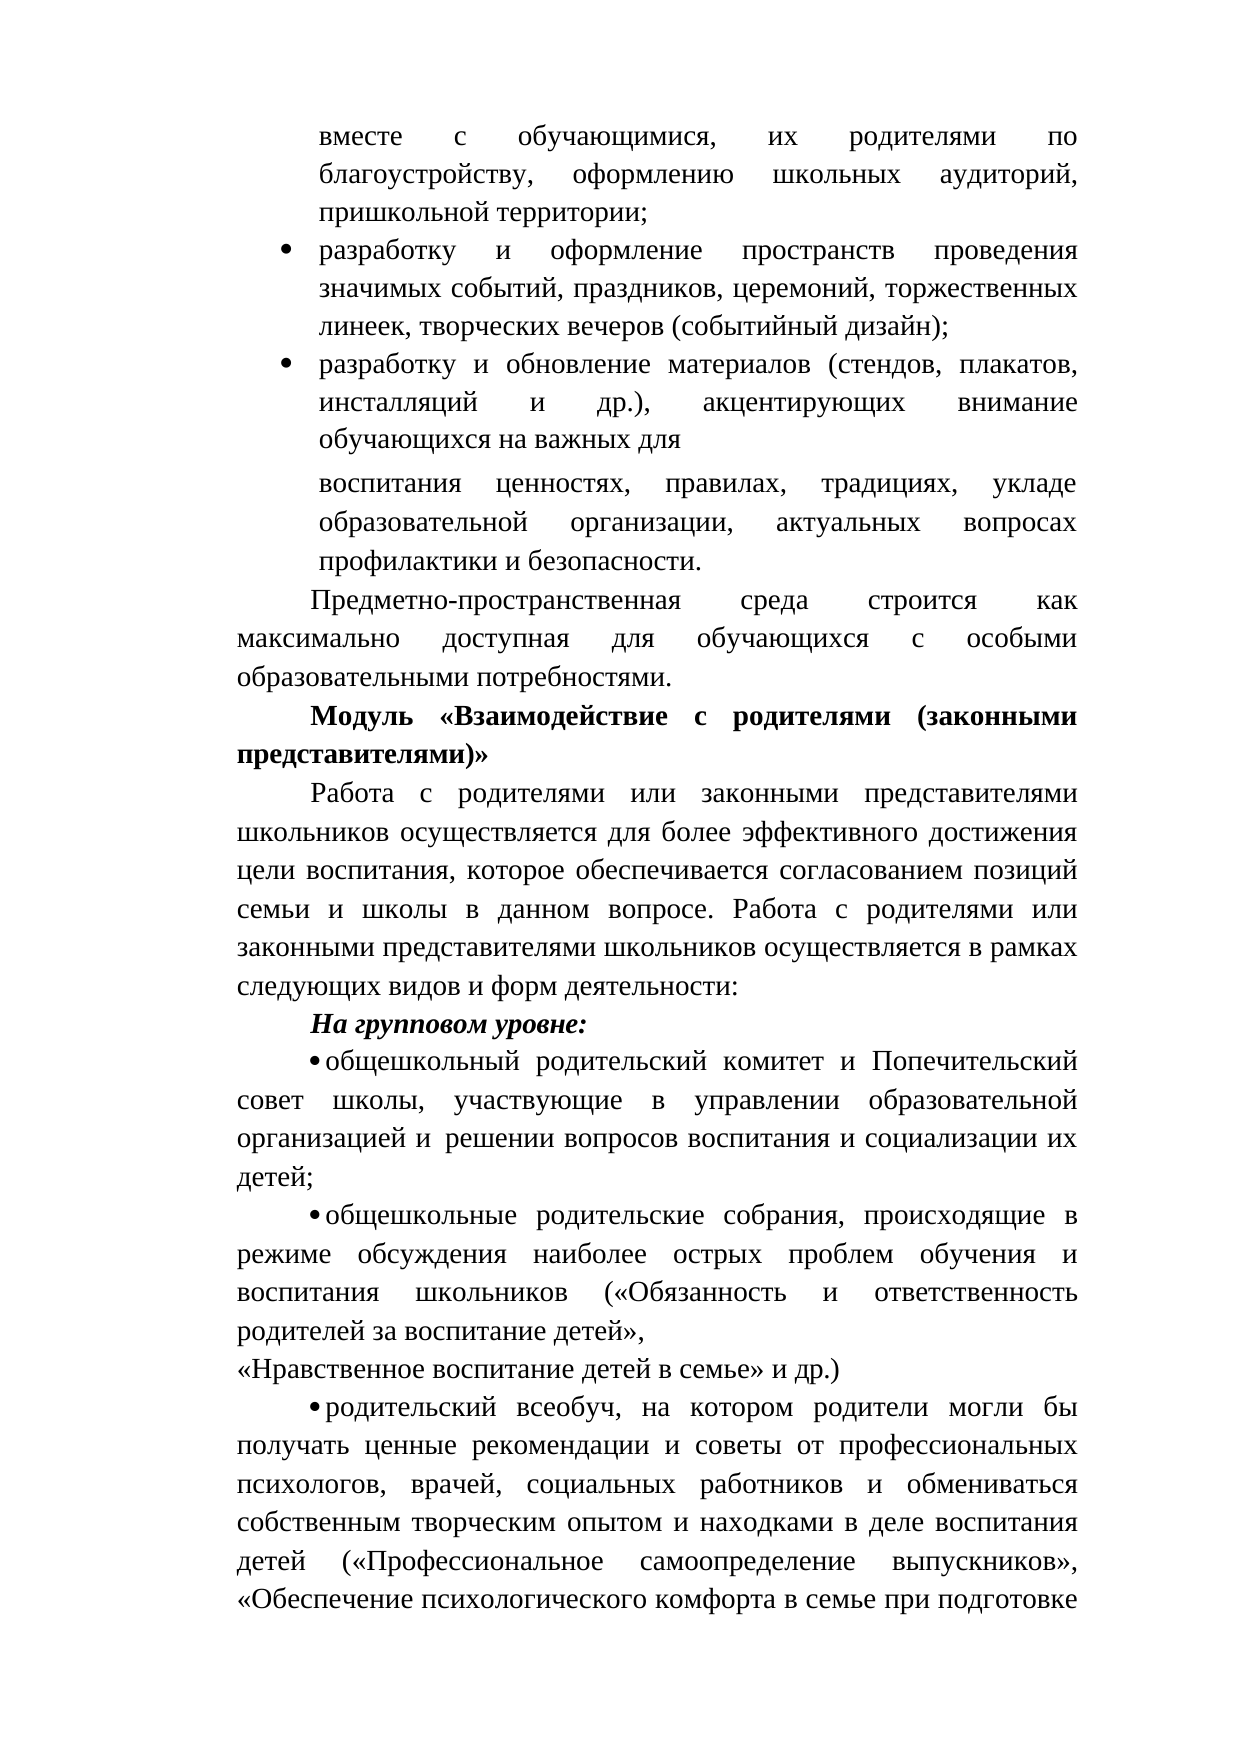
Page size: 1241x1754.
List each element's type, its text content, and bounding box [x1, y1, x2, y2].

list разработку и оформление пространств проведения значимых событий, праздников, церемоний, торжественных линеек, творческих вечеров (событийный дизайн); [281, 232, 1078, 341]
text Предметно-пространственная среда строится как максимально доступная для обучающихся с особыми образовательными потребностями. [237, 582, 1078, 693]
subtitle Модуль «Взаимодействие с родителями (законными представителями)» [237, 698, 1078, 770]
text Работа с родителями или законными представителями школьников осуществляется для более эффективного достижения цели воспитания, которое обеспечивается согласованием позиций семьи и школы в данном вопросе. Работа с родителями или законными представителями школьников осуществляется в рамках следующих видов и форм деятельности: [237, 775, 1078, 1001]
text «Нравственное воспитание детей в семье» и др.) [237, 1352, 1152, 1385]
list общешкольные родительские собрания, происходящие в режиме обсуждения наиболее острых проблем обучения и воспитания школьников («Обязанность и ответственность родителей за воспитание детей», [237, 1197, 1078, 1347]
subtitle На групповом уровне: [310, 1006, 1152, 1040]
list общешкольный родительский комитет и Попечительский совет школы, участвующие в управлении образовательной организацией и решении вопросов воспитания и социализации их детей; [237, 1043, 1078, 1192]
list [281, 118, 1078, 227]
list разработку и обновление материалов (стендов, плакатов, инсталляций и др.), акцентирующих внимание обучающихся на важных для [281, 346, 1078, 455]
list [237, 1389, 1079, 1615]
text воспитания ценностях, правилах, традициях, укладе образовательной организации, актуальных вопросах профилактики и безопасности. [319, 466, 1077, 576]
